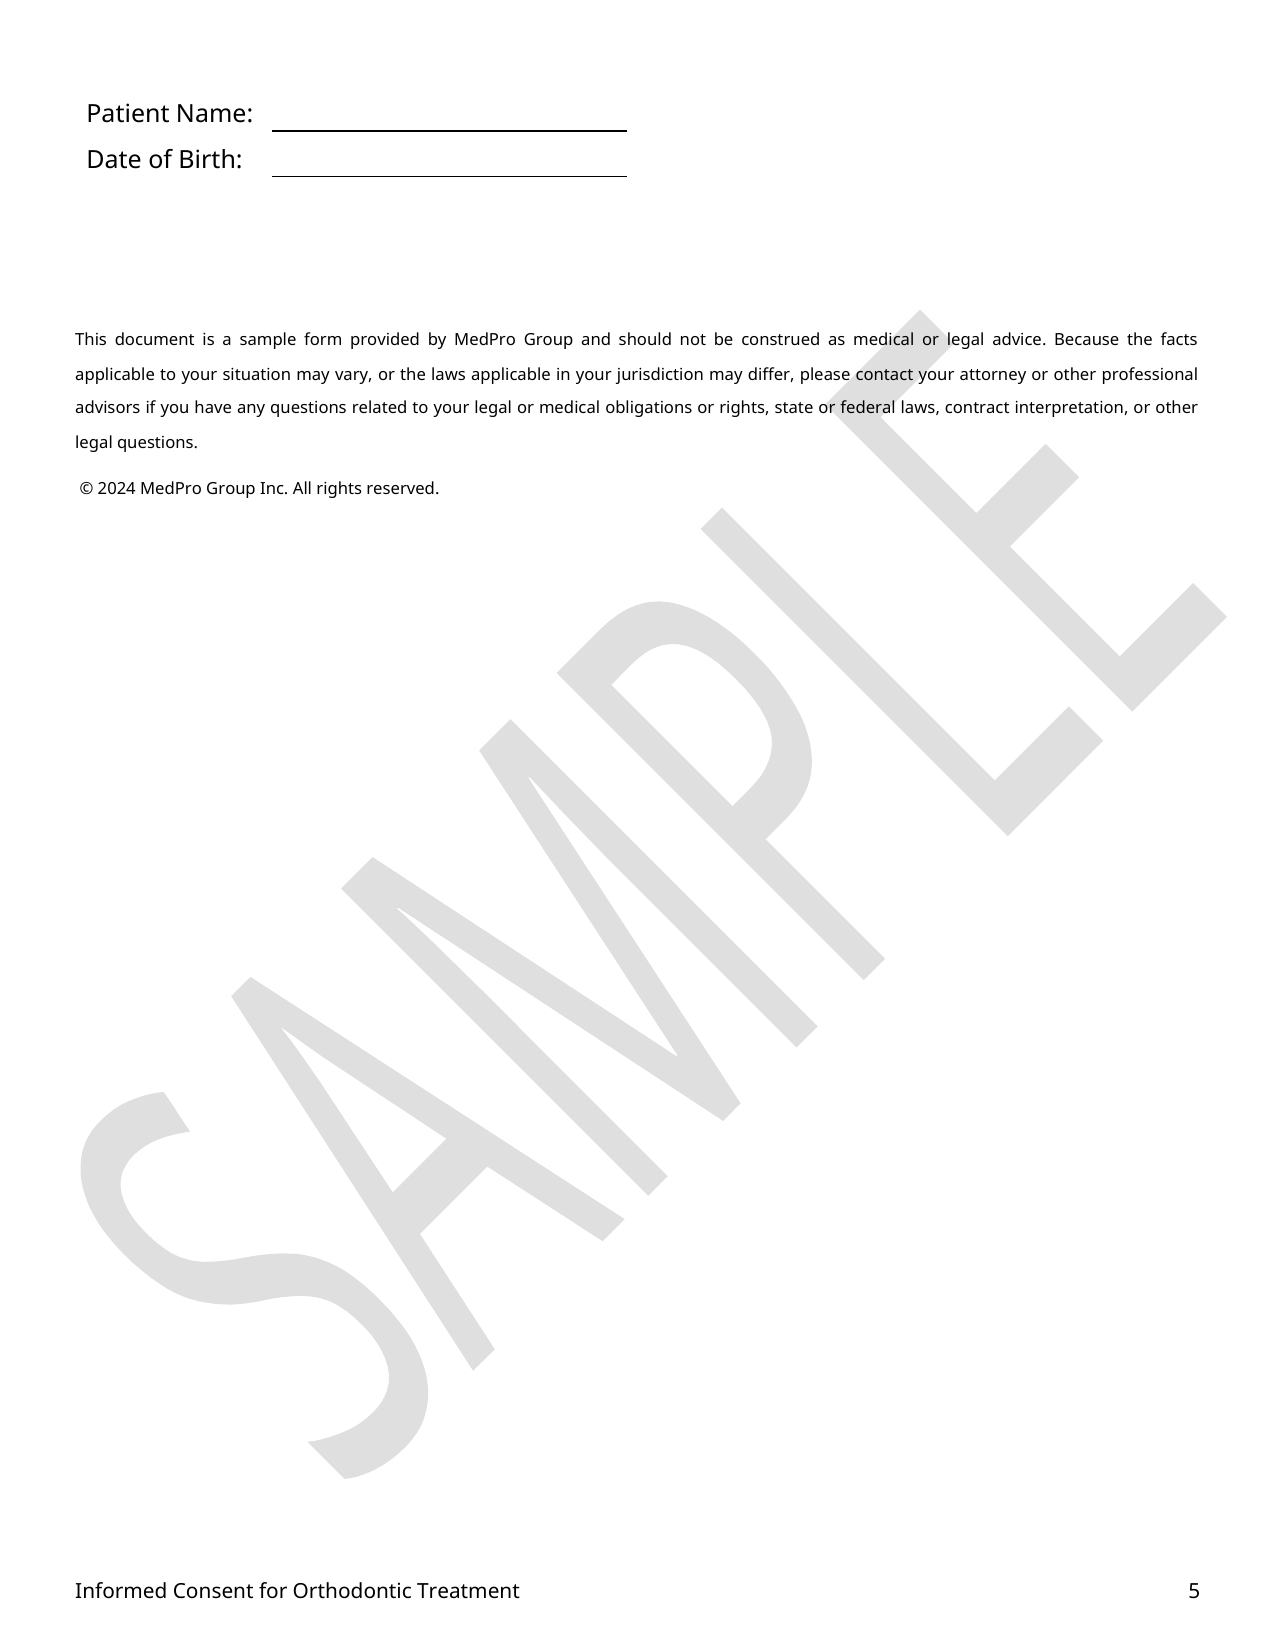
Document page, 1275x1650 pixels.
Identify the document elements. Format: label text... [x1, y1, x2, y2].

text © 2024 MedPro Group Inc. All rights reserved. [75, 477, 1200, 499]
text This document is a sample form provided by MedPro Group and should not be construed as medical or legal advice. Because the facts applicable to your situation may vary, or the laws applicable in your jurisdiction may differ, please contact your attorney or other professional advisors if you have any questions related to your legal or medical obligations or rights, state or federal laws, contract interpretation, or other legal questions. [75, 328, 1200, 453]
